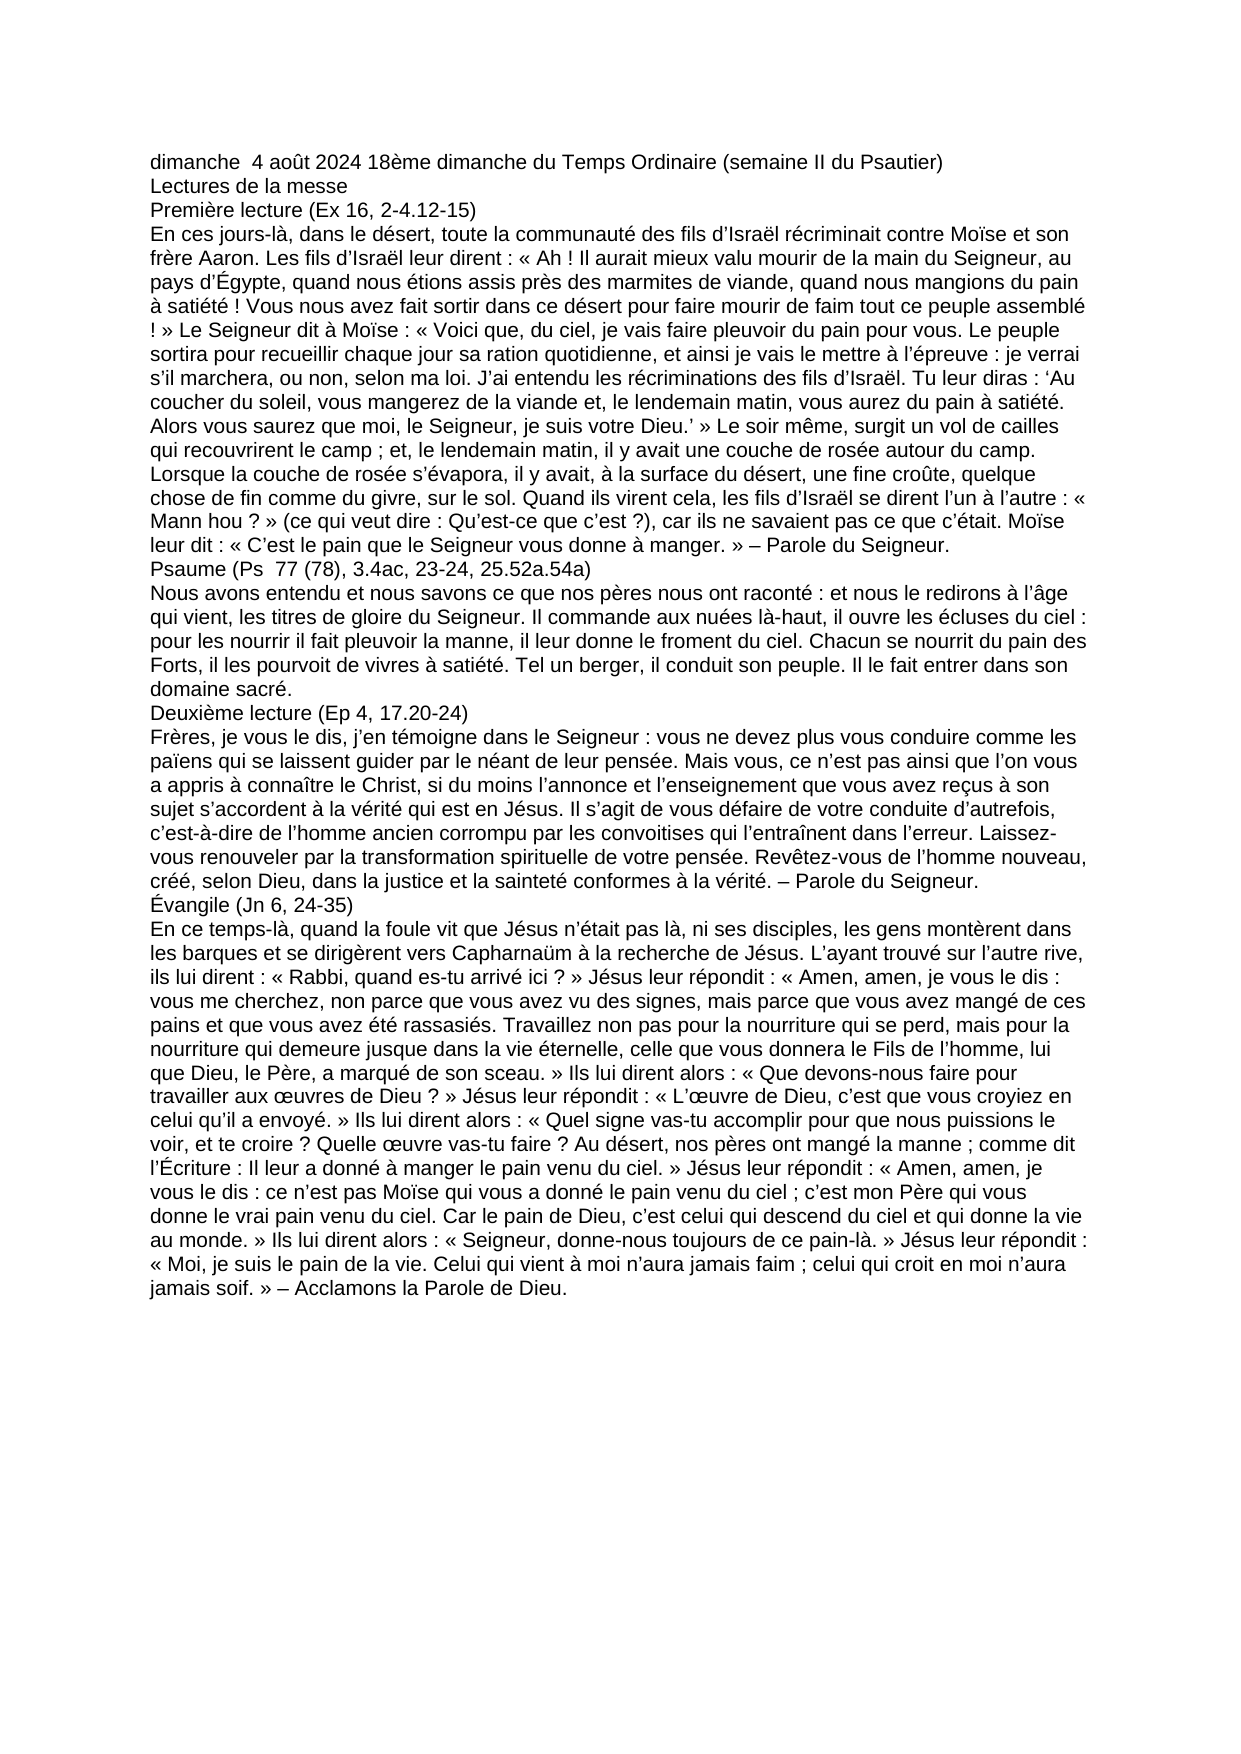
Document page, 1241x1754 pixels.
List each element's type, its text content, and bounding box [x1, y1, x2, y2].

text Nous avons entendu et nous savons ce que nos pères nous ont raconté : et nous le redirons à l’âge qui vient, les titres de gloire du Seigneur. Il commande aux nuées là-haut, il ouvre les écluses du ciel : pour les nourrir il fait pleuvoir la manne, il leur donne le froment du ciel. Chacun se nourrit du pain des Forts, il les pourvoit de vivres à satiété. Tel un berger, il conduit son peuple. Il le fait entrer dans son domaine sacré. [150, 581, 1090, 701]
text En ce temps-là, quand la foule vit que Jésus n’était pas là, ni ses disciples, les gens montèrent dans les barques et se dirigèrent vers Capharnaüm à la recherche de Jésus. L’ayant trouvé sur l’autre rive, ils lui dirent : « Rabbi, quand es-tu arrivé ici ? » Jésus leur répondit : « Amen, amen, je vous le dis : vous me cherchez, non parce que vous avez vu des signes, mais parce que vous avez mangé de ces pains et que vous avez été rassasiés. Travaillez non pas pour la nourriture qui se perd, mais pour la nourriture qui demeure jusque dans la vie éternelle, celle que vous donnera le Fils de l’homme, lui que Dieu, le Père, a marqué de son sceau. » Ils lui dirent alors : « Que devons-nous faire pour travailler aux œuvres de Dieu ? » Jésus leur répondit : « L’œuvre de Dieu, c’est que vous croyiez en celui qu’il a envoyé. » Ils lui dirent alors : « Quel signe vas-tu accomplir pour que nous puissions le voir, et te croire ? Quelle œuvre vas-tu faire ? Au désert, nos pères ont mangé la manne ; comme dit l’Écriture : Il leur a donné à manger le pain venu du ciel. » Jésus leur répondit : « Amen, amen, je vous le dis : ce n’est pas Moïse qui vous a donné le pain venu du ciel ; c’est mon Père qui vous donne le vrai pain venu du ciel. Car le pain de Dieu, c’est celui qui descend du ciel et qui donne la vie au monde. » Ils lui dirent alors : « Seigneur, donne-nous toujours de ce pain-là. » Jésus leur répondit : « Moi, je suis le pain de la vie. Celui qui vient à moi n’aura jamais faim ; celui qui croit en moi n’aura jamais soif. » – Acclamons la Parole de Dieu. [150, 917, 1090, 1300]
text En ces jours-là, dans le désert, toute la communauté des fils d’Israël récriminait contre Moïse et son frère Aaron. Les fils d’Israël leur dirent : « Ah ! Il aurait mieux valu mourir de la main du Seigneur, au pays d’Égypte, quand nous étions assis près des marmites de viande, quand nous mangions du pain à satiété ! Vous nous avez fait sortir dans ce désert pour faire mourir de faim tout ce peuple assemblé ! » Le Seigneur dit à Moïse : « Voici que, du ciel, je vais faire pleuvoir du pain pour vous. Le peuple sortira pour recueillir chaque jour sa ration quotidienne, et ainsi je vais le mettre à l’épreuve : je verrai s’il marchera, ou non, selon ma loi. J’ai entendu les récriminations des fils d’Israël. Tu leur diras : ‘Au coucher du soleil, vous mangerez de la viande et, le lendemain matin, vous aurez du pain à satiété. Alors vous saurez que moi, le Seigneur, je suis votre Dieu.’ » Le soir même, surgit un vol de cailles qui recouvrirent le camp ; et, le lendemain matin, il y avait une couche de rosée autour du camp. Lorsque la couche de rosée s’évapora, il y avait, à la surface du désert, une fine croûte, quelque chose de fin comme du givre, sur le sol. Quand ils virent cela, les fils d’Israël se dirent l’un à l’autre : « Mann hou ? » (ce qui veut dire : Qu’est-ce que c’est ?), car ils ne savaient pas ce que c’était. Moïse leur dit : « C’est le pain que le Seigneur vous donne à manger. » – Parole du Seigneur. [150, 222, 1090, 557]
text Frères, je vous le dis, j’en témoigne dans le Seigneur : vous ne devez plus vous conduire comme les païens qui se laissent guider par le néant de leur pensée. Mais vous, ce n’est pas ainsi que l’on vous a appris à connaître le Christ, si du moins l’annonce et l’enseignement que vous avez reçus à son sujet s’accordent à la vérité qui est en Jésus. Il s’agit de vous défaire de votre conduite d’autrefois, c’est-à-dire de l’homme ancien corrompu par les convoitises qui l’entraînent dans l’erreur. Laissez-vous renouveler par la transformation spirituelle de votre pensée. Revêtez-vous de l’homme nouveau, créé, selon Dieu, dans la justice et la sainteté conformes à la vérité. – Parole du Seigneur. [150, 725, 1090, 893]
